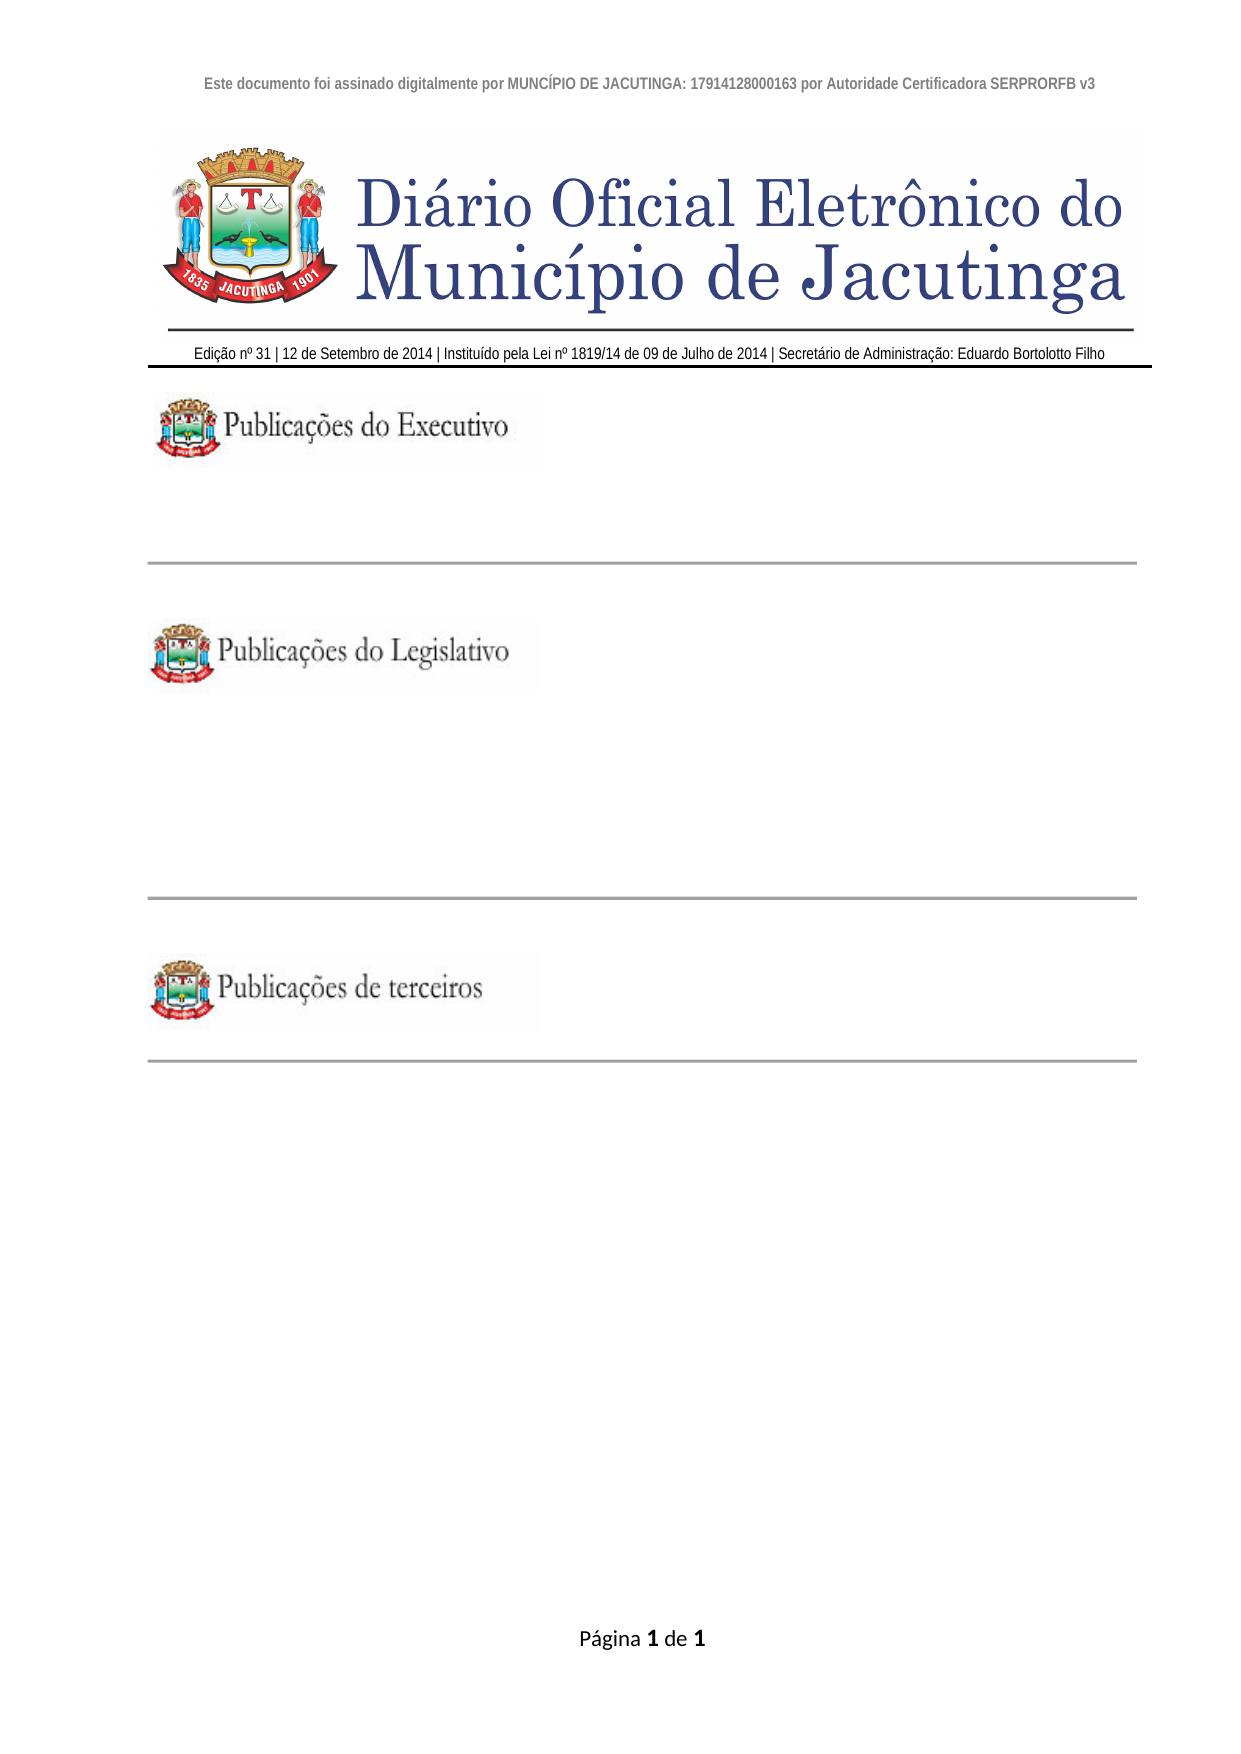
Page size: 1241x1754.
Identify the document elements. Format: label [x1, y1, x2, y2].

picture [147, 618, 540, 694]
picture [155, 125, 1145, 341]
picture [147, 953, 540, 1031]
picture [153, 392, 547, 469]
